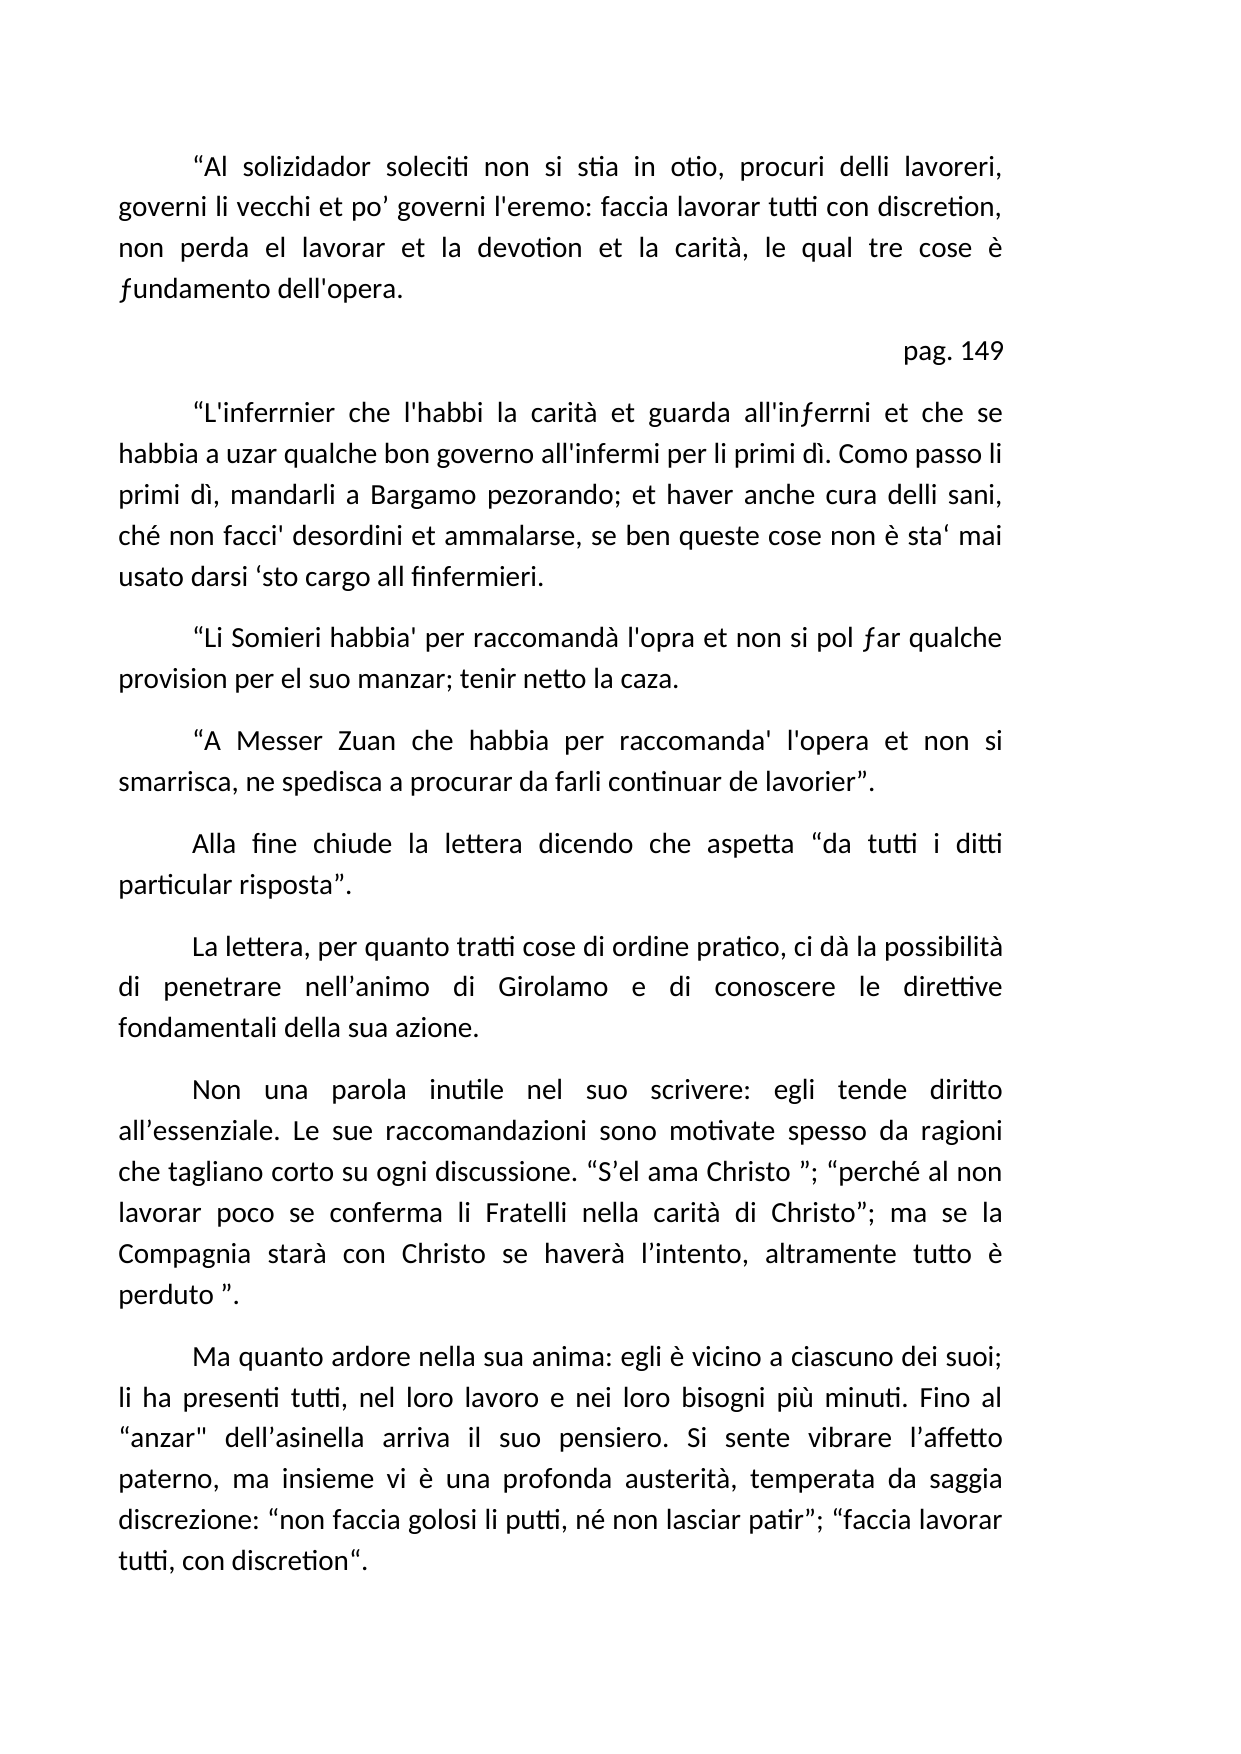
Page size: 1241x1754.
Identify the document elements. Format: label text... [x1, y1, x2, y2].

text Ma quanto ardore nella sua anima: egli è vicino a ciascuno dei suoi; li ha presenti tutti, nel loro lavoro e nei loro bisogni più minuti. Fino al “anzar" dell’asinella arriva il suo pensiero. Si sente vibrare l’affetto paterno, ma insieme vi è una profonda austerità, temperata da saggia discrezione: “non faccia golosi li putti, né non lasciar patir”; “faccia lavorar tutti, con discretion“. [118, 1338, 1004, 1578]
text “Li Somieri habbia' per raccomandà l'opra et non si pol ƒar qualche provision per el suo manzar; tenir netto la caza. [118, 619, 1004, 696]
text Alla fine chiude la lettera dicendo che aspetta “da tutti i ditti particular risposta”. [118, 825, 1004, 901]
text pag. 149 [118, 332, 1004, 368]
text Non una parola inutile nel suo scrivere: egli tende diritto all’essenziale. Le sue raccomandazioni sono motivate spesso da ragioni che tagliano corto su ogni discussione. “S’el ama Christo ”; “perché al non lavorar poco se conferma li Fratelli nella carità di Christo”; ma se la Compagnia starà con Christo se haverà l’intento, altramente tutto è perduto ”. [118, 1071, 1004, 1312]
text “L'inferrnier che l'habbi la carità et guarda all'inƒerrni et che se habbia a uzar qualche bon governo all'infermi per li primi dì. Como passo li primi dì, mandarli a Bargamo pezorando; et haver anche cura delli sani, ché non facci' desordini et ammalarse, se ben queste cose non è sta‘ mai usato darsi ‘sto cargo all ﬁnfermieri. [118, 394, 1004, 593]
text “Al solizidador soleciti non si stia in otio, procuri delli lavoreri, governi li vecchi et po’ governi l'eremo: faccia lavorar tutti con discretion, non perda el lavorar et la devotion et la carità, le qual tre cose è ƒundamento dell'opera. [118, 148, 1004, 306]
text “A Messer Zuan che habbia per raccomanda' l'opera et non si smarrisca, ne spedisca a procurar da farli continuar de lavorier”. [118, 722, 1004, 799]
text La lettera, per quanto tratti cose di ordine pratico, ci dà la possibilità di penetrare nell’animo di Girolamo e di conoscere le direttive fondamentali della sua azione. [118, 928, 1004, 1045]
